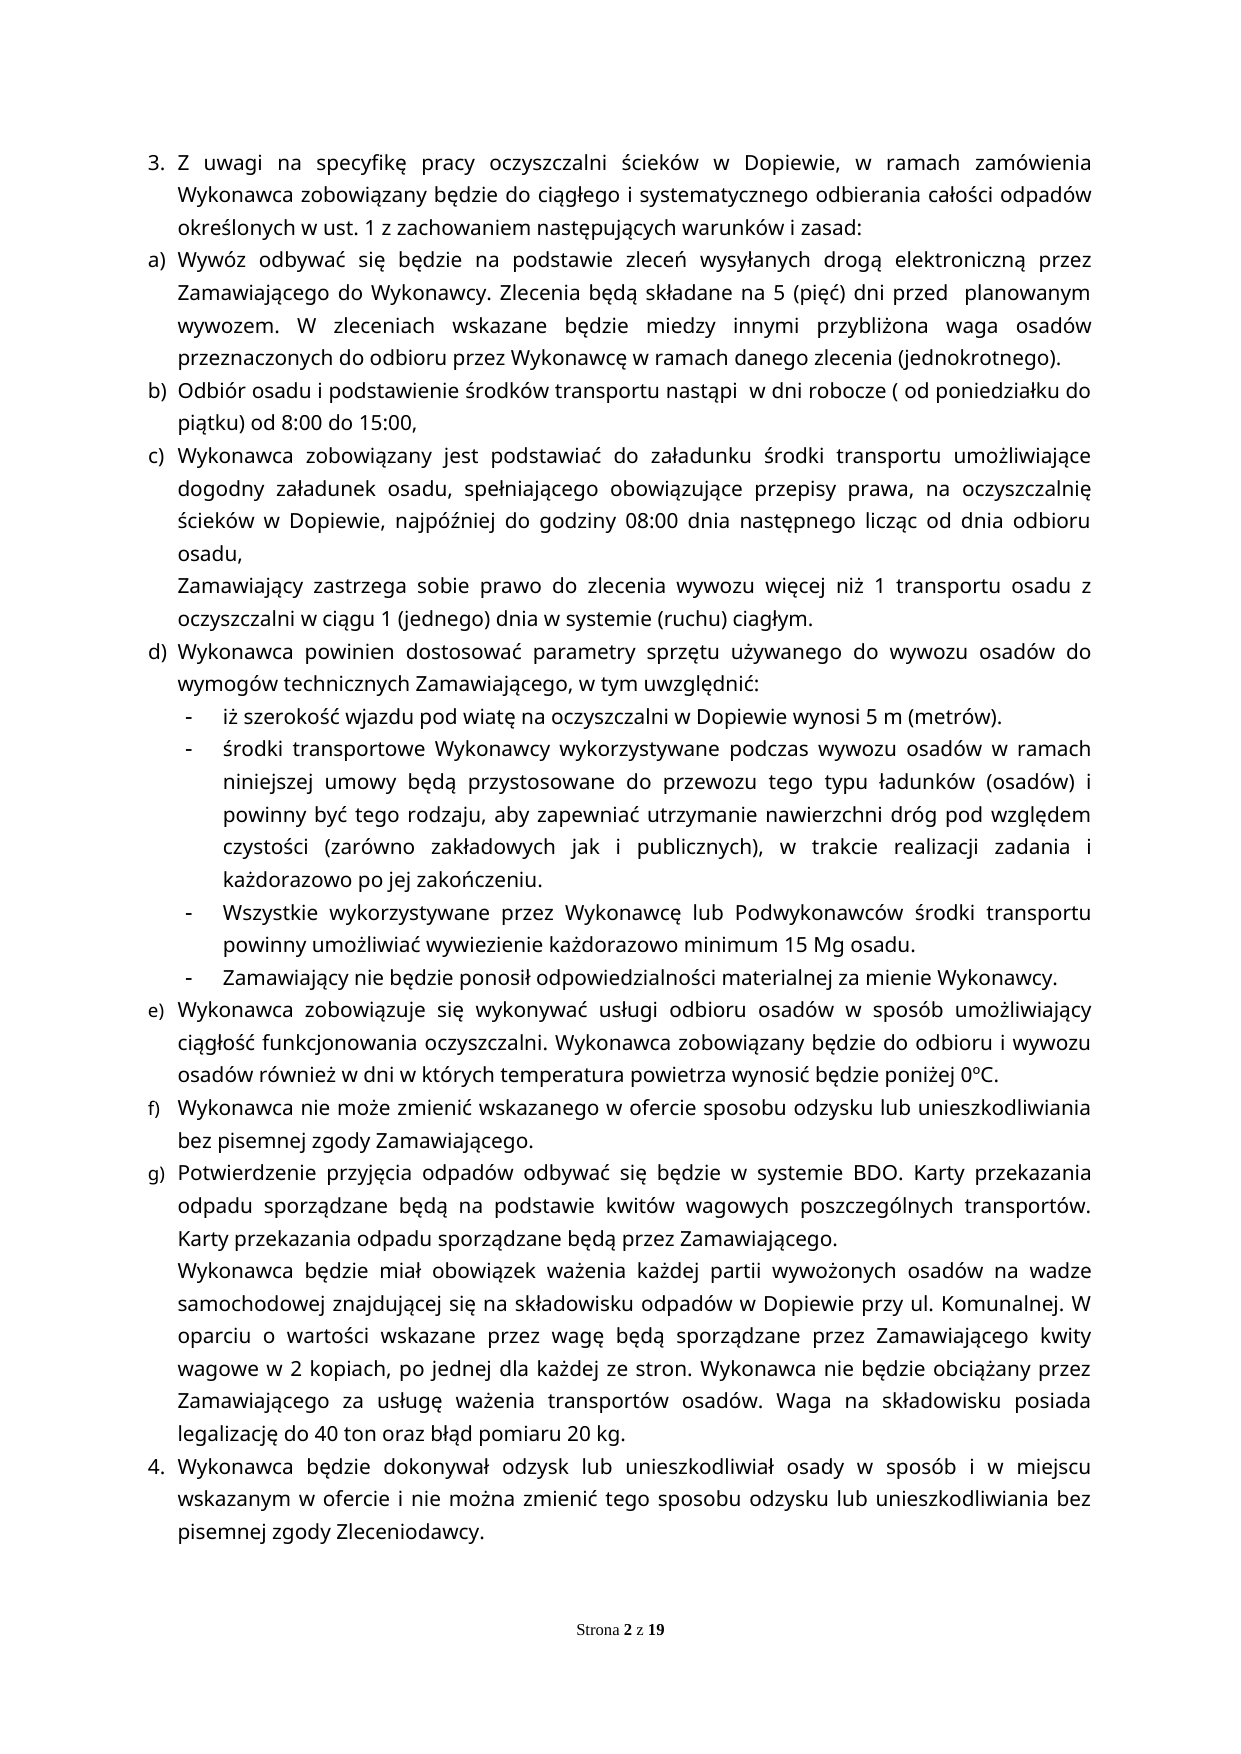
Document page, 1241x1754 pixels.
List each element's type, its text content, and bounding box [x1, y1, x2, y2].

list środki transportowe Wykonawcy wykorzystywane podczas wywozu osadów w ramach niniejszej umowy będą przystosowane do przewozu tego typu ładunków (osadów) i powinny być tego rodzaju, aby zapewniać utrzymanie nawierzchni dróg pod względem czystości (zarówno zakładowych jak i publicznych), w trakcie realizacji zadania i każdorazowo po jej zakończeniu. [185, 734, 1092, 893]
list Wykonawca powinien dostosować parametry sprzętu używanego do wywozu osadów do wymogów technicznych Zamawiającego, w tym uwzględnić: [148, 637, 1092, 698]
list Zamawiający nie będzie ponosił odpowiedzialności materialnej za mienie Wykonawcy. [185, 963, 1092, 991]
list Wykonawca zobowiązany jest podstawiać do załadunku środki transportu umożliwiające dogodny załadunek osadu, spełniającego obowiązujące przepisy prawa, na oczyszczalnię ścieków w Dopiewie, najpóźniej do godziny 08:00 dnia następnego licząc od dnia odbioru osadu, [148, 441, 1092, 567]
list Wykonawca zobowiązuje się wykonywać usługi odbioru osadów w sposób umożliwiający ciągłość funkcjonowania oczyszczalni. Wykonawca zobowiązany będzie do odbioru i wywozu osadów również w dni w których temperatura powietrza wynosić będzie poniżej 0ºC. [148, 995, 1092, 1089]
list Wszystkie wykorzystywane przez Wykonawcę lub Podwykonawców środki transportu powinny umożliwiać wywiezienie każdorazowo minimum 15 Mg osadu. [185, 898, 1092, 959]
list Wykonawca będzie dokonywał odzysk lub unieszkodliwiał osady w sposób i w miejscu wskazanym w ofercie i nie można zmienić tego sposobu odzysku lub unieszkodliwiania bez pisemnej zgody Zleceniodawcy. [148, 1452, 1092, 1546]
list Wykonawca nie może zmienić wskazanego w ofercie sposobu odzysku lub unieszkodliwiania bez pisemnej zgody Zamawiającego. [148, 1093, 1092, 1154]
list Z uwagi na specyfikę pracy oczyszczalni ścieków w Dopiewie, w ramach zamówienia Wykonawca zobowiązany będzie do ciągłego i systematycznego odbierania całości odpadów określonych w ust. 1 z zachowaniem następujących warunków i zasad: [148, 148, 1092, 241]
list Wywóz odbywać się będzie na podstawie zleceń wysyłanych drogą elektroniczną przez Zamawiającego do Wykonawcy. Zlecenia będą składane na 5 (pięć) dni przed planowanym wywozem. W zleceniach wskazane będzie miedzy innymi przybliżona waga osadów przeznaczonych do odbioru przez Wykonawcę w ramach danego zlecenia (jednokrotnego). [148, 246, 1092, 372]
list Odbiór osadu i podstawienie środków transportu nastąpi w dni robocze ( od poniedziałku do piątku) od 8:00 do 15:00, [148, 376, 1092, 437]
text Wykonawca będzie miał obowiązek ważenia każdej partii wywożonych osadów na wadze samochodowej znajdującej się na składowisku odpadów w Dopiewie przy ul. Komunalnej. W oparciu o wartości wskazane przez wagę będą sporządzane przez Zamawiającego kwity wagowe w 2 kopiach, po jednej dla każdej ze stron. Wykonawca nie będzie obciążany przez Zamawiającego za usługę ważenia transportów osadów. Waga na składowisku posiada legalizację do 40 ton oraz błąd pomiaru 20 kg. [177, 1256, 1092, 1448]
text Zamawiający zastrzega sobie prawo do zlecenia wywozu więcej niż 1 transportu osadu z oczyszczalni w ciągu 1 (jednego) dnia w systemie (ruchu) ciagłym. [177, 572, 1092, 633]
list Potwierdzenie przyjęcia odpadów odbywać się będzie w systemie BDO. Karty przekazania odpadu sporządzane będą na podstawie kwitów wagowych poszczególnych transportów. Karty przekazania odpadu sporządzane będą przez Zamawiającego. [148, 1158, 1092, 1252]
list iż szerokość wjazdu pod wiatę na oczyszczalni w Dopiewie wynosi 5 m (metrów). [185, 702, 1092, 730]
